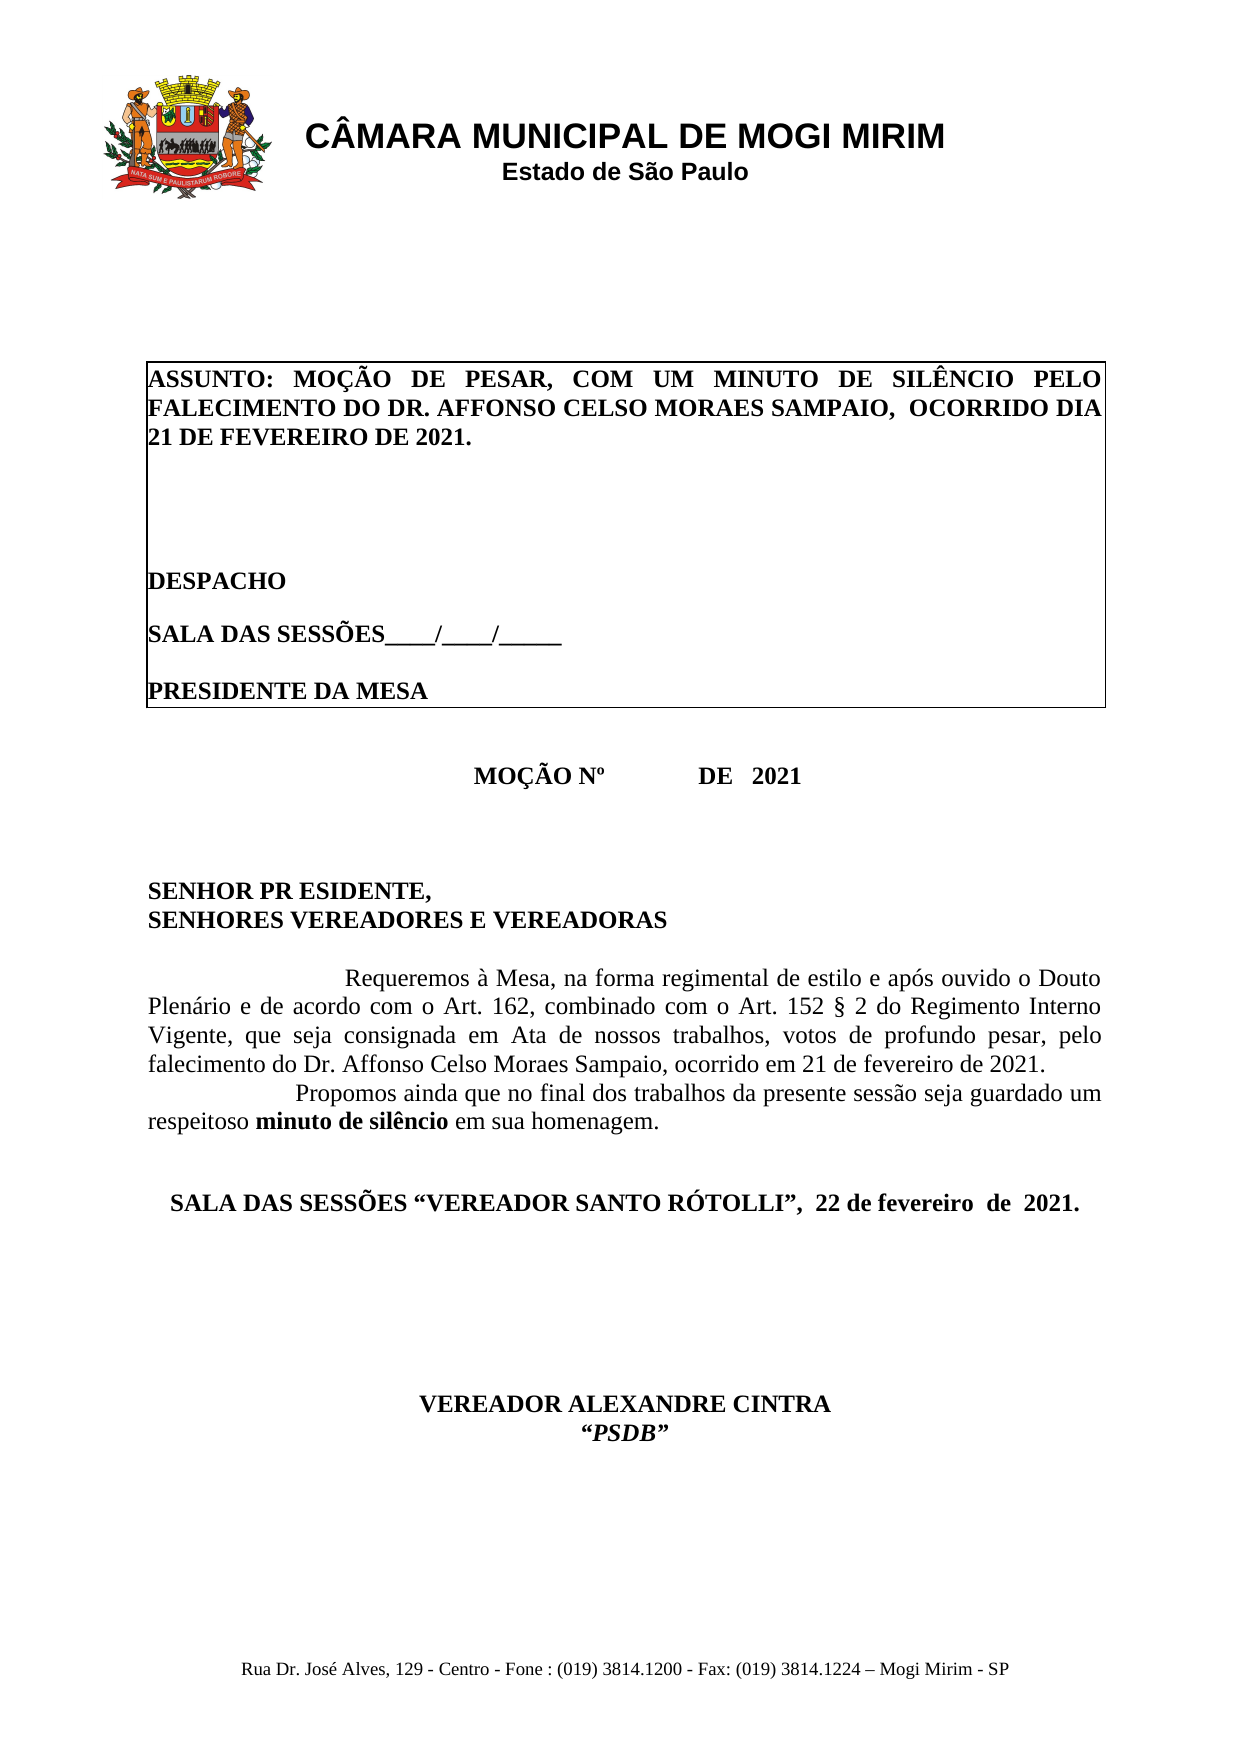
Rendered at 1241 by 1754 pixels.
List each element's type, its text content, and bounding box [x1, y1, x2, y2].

text VEREADOR ALEXANDRE CINTRA [148, 1389, 1103, 1418]
text SENHOR PR ESIDENTE, [148, 876, 1103, 905]
text “PSDB” [148, 1418, 1103, 1447]
text DESPACHO [148, 566, 1103, 594]
text Propomos ainda que no final dos trabalhos da presente sessão seja guardado um respeitoso minuto de silêncio em sua homenagem. [148, 1078, 1103, 1135]
text ASSUNTO: MOÇÃO DE PESAR, COM UM MINUTO DE SILÊNCIO PELO FALECIMENTO DO DR. AFFONSO CELSO MORAES SAMPAIO, OCORRIDO DIA 21 DE FEVEREIRO DE 2021. [148, 363, 1105, 451]
text SALA DAS SESSÕES “VEREADOR SANTO RÓTOLLI”, 22 de fevereiro de 2021. [148, 1188, 1103, 1217]
text PRESIDENTE DA MESA [148, 672, 1105, 707]
picture [102, 75, 273, 199]
text MOÇÃO Nº DE 2021 [148, 761, 1103, 790]
text SENHORES VEREADORES E VEREADORAS [148, 905, 1103, 934]
text Requeremos à Mesa, na forma regimental de estilo e após ouvido o Douto Plenário e de acordo com o Art. 162, combinado com o Art. 152 § 2 do Regimento Interno Vigente, que seja consignada em Ata de nossos trabalhos, votos de profundo pesar, pelo falecimento do Dr. Affonso Celso Moraes Sampaio, ocorrido em 21 de fevereiro de 2021. [148, 963, 1103, 1078]
text SALA DAS SESSÕES____/____/_____ [148, 619, 1103, 647]
